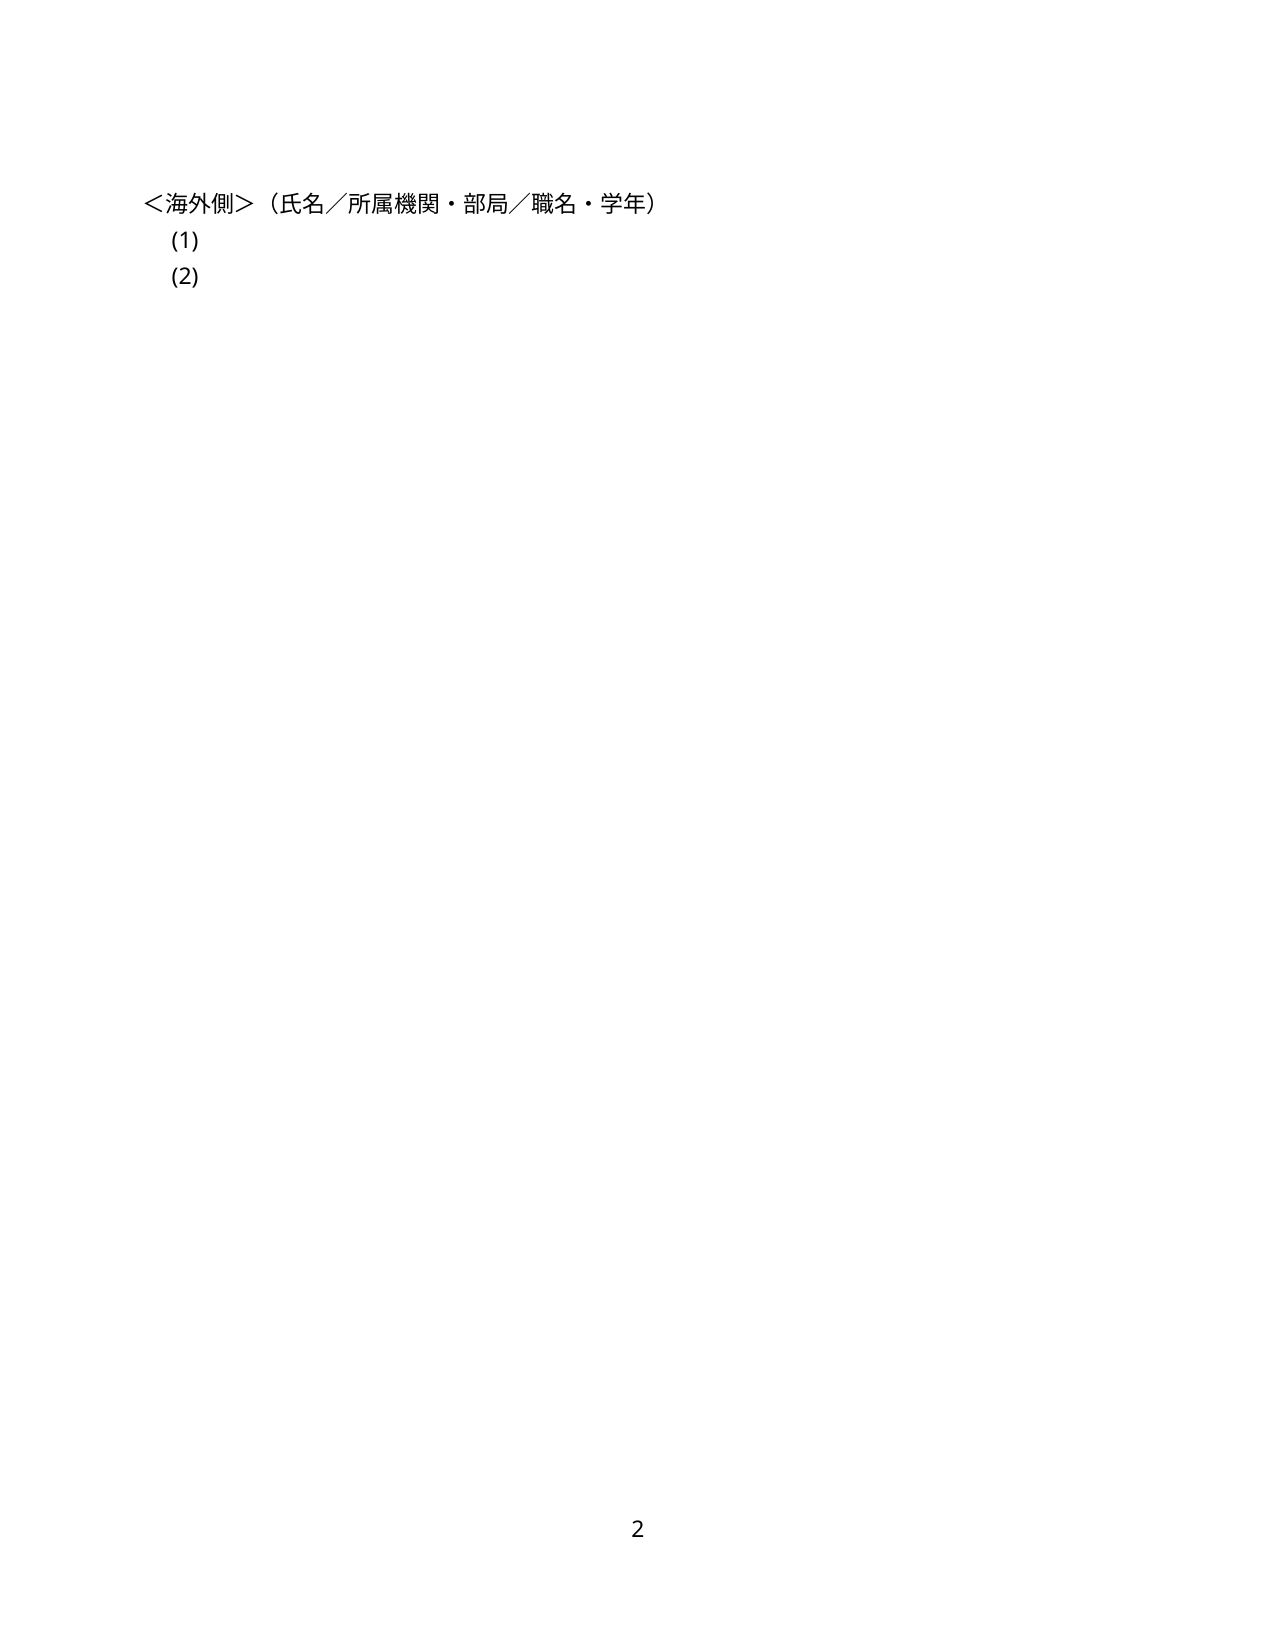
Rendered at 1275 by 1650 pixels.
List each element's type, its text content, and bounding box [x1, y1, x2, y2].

text (2) [171, 260, 1162, 291]
text (1) [171, 224, 1162, 255]
text ＜海外側＞（氏名／所属機関・部局／職名・学年） [142, 186, 1162, 219]
